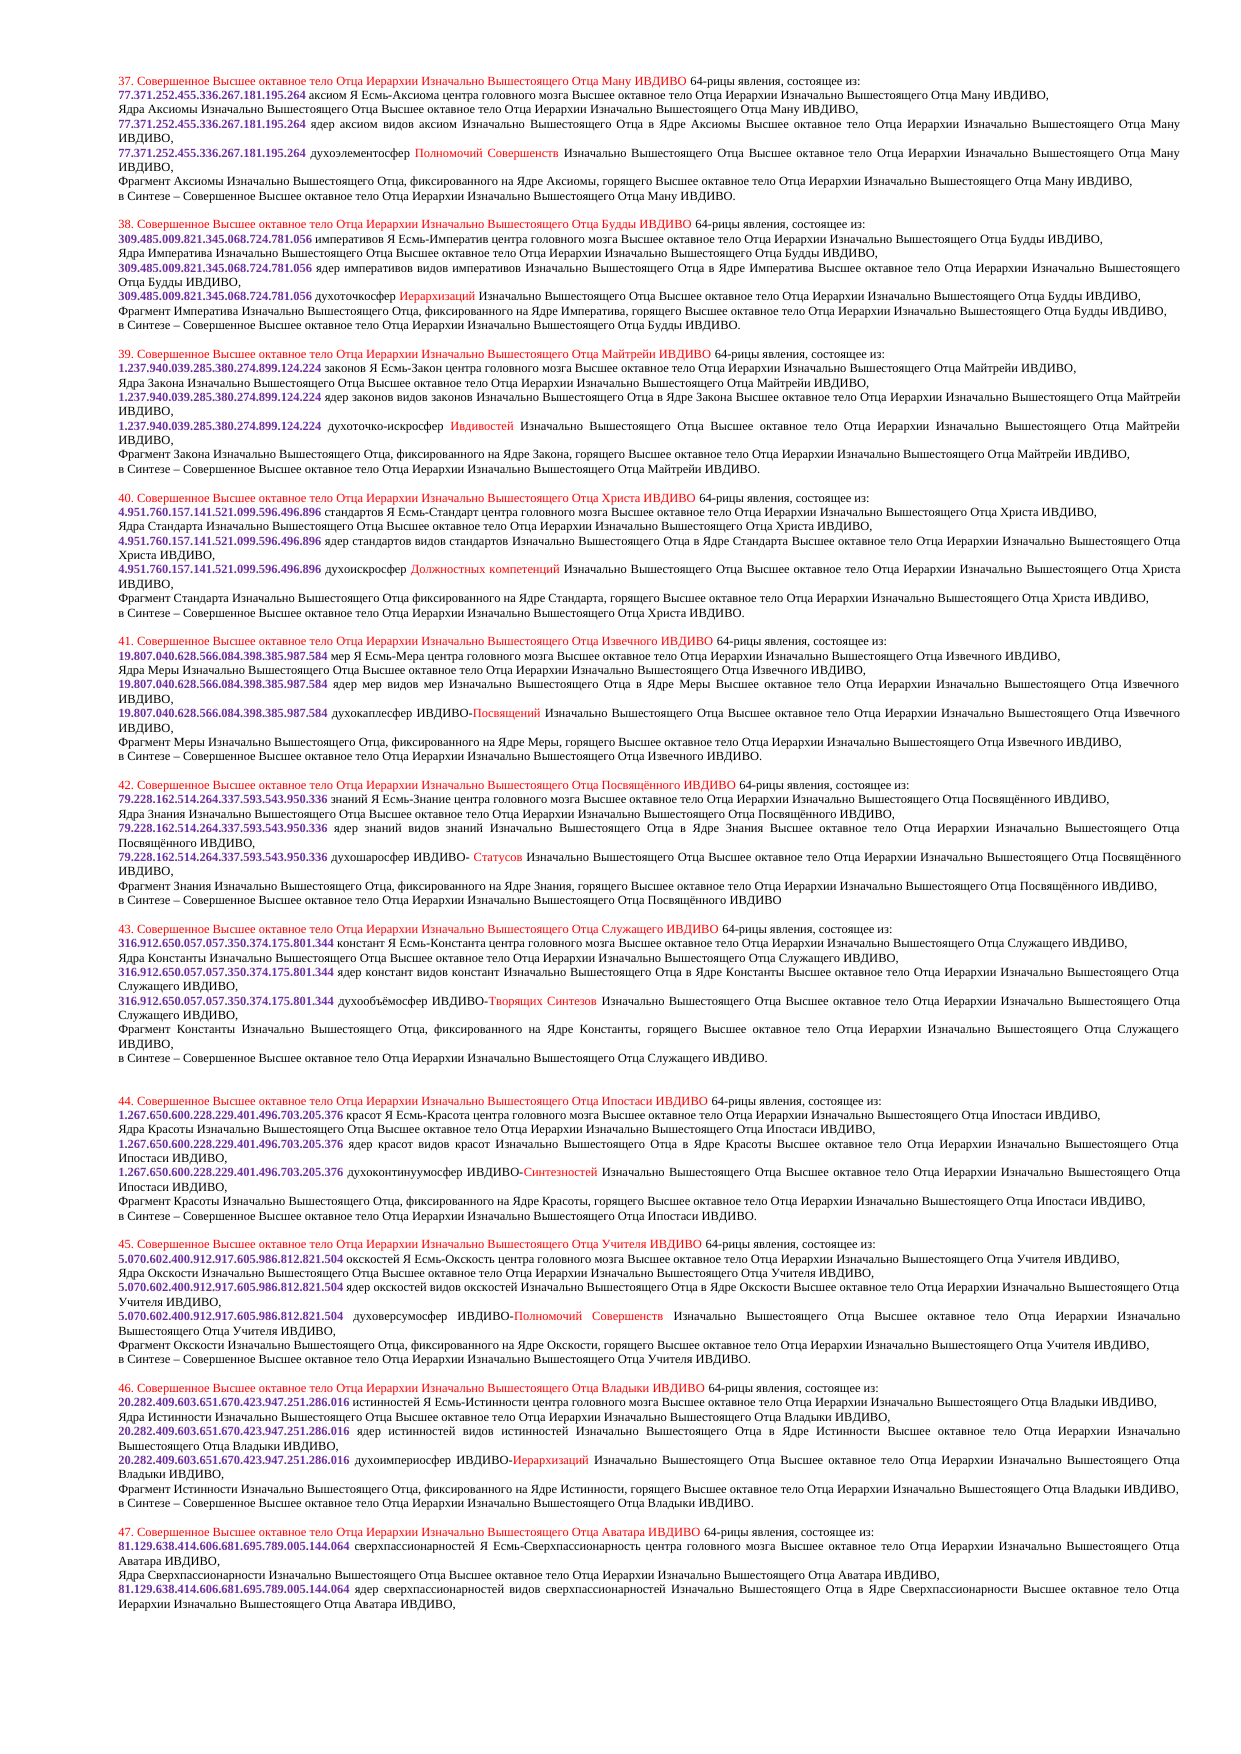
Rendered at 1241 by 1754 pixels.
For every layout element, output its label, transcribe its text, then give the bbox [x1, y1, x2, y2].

text 79.228.162.514.264.337.593.543.950.336 духошаросфер ИВДИВО- Статусов Изначально Вышестоящего Отца Высшее октавное тело Отца Иерархии Изначально Вышестоящего Отца Посвящённого ИВДИВО, [118, 850, 1181, 878]
text 19.807.040.628.566.084.398.385.987.584 мер Я Есмь-Мера центра головного мозга Высшее октавное тело Отца Иерархии Изначально Вышестоящего Отца Извечного ИВДИВО, [118, 648, 1181, 663]
text 77.371.252.455.336.267.181.195.264 ядер аксиом видов аксиом Изначально Вышестоящего Отца в Ядре Аксиомы Высшее октавное тело Отца Иерархии Изначально Вышестоящего Отца Ману ИВДИВО, [118, 117, 1181, 145]
text Ядра Императива Изначально Вышестоящего Отца Высшее октавное тело Отца Иерархии Изначально Вышестоящего Отца Будды ИВДИВО, [118, 246, 1181, 260]
text 19.807.040.628.566.084.398.385.987.584 ядер мер видов мер Изначально Вышестоящего Отца в Ядре Меры Высшее октавное тело Отца Иерархии Изначально Вышестоящего Отца Извечного ИВДИВО, [118, 677, 1181, 706]
text в Синтезе – Совершенное Высшее октавное тело Отца Иерархии Изначально Вышестоящего Отца Ипостаси ИВДИВО. [118, 1208, 1181, 1223]
text 1.267.650.600.228.229.401.496.703.205.376 духоконтинуумосфер ИВДИВО-Синтезностей Изначально Вышестоящего Отца Высшее октавное тело Отца Иерархии Изначально Вышестоящего Отца Ипостаси ИВДИВО, [118, 1165, 1181, 1194]
text в Синтезе – Совершенное Высшее октавное тело Отца Иерархии Изначально Вышестоящего Отца Ману ИВДИВО. [118, 188, 1181, 203]
text 4.951.760.157.141.521.099.596.496.896 ядер стандартов видов стандартов Изначально Вышестоящего Отца в Ядре Стандарта Высшее октавное тело Отца Иерархии Изначально Вышестоящего Отца Христа ИВДИВО, [118, 533, 1181, 562]
text Фрагмент Императива Изначально Вышестоящего Отца, фиксированного на Ядре Императива, горящего Высшее октавное тело Отца Иерархии Изначально Вышестоящего Отца Будды ИВДИВО, [118, 303, 1181, 318]
text 309.485.009.821.345.068.724.781.056 ядер императивов видов императивов Изначально Вышестоящего Отца в Ядре Императива Высшее октавное тело Отца Иерархии Изначально Вышестоящего Отца Будды ИВДИВО, [118, 260, 1181, 289]
text 1.237.940.039.285.380.274.899.124.224 духоточко-искросфер Ивдивостей Изначально Вышестоящего Отца Высшее октавное тело Отца Иерархии Изначально Вышестоящего Отца Майтрейи ИВДИВО, [118, 418, 1181, 447]
text 309.485.009.821.345.068.724.781.056 духоточкосфер Иерархизаций Изначально Вышестоящего Отца Высшее октавное тело Отца Иерархии Изначально Вышестоящего Отца Будды ИВДИВО, [118, 289, 1181, 303]
text Ядра Окскости Изначально Вышестоящего Отца Высшее октавное тело Отца Иерархии Изначально Вышестоящего Отца Учителя ИВДИВО, [118, 1266, 1181, 1280]
text в Синтезе – Совершенное Высшее октавное тело Отца Иерархии Изначально Вышестоящего Отца Будды ИВДИВО. [118, 318, 1181, 332]
text 316.912.650.057.057.350.374.175.801.344 ядер констант видов констант Изначально Вышестоящего Отца в Ядре Константы Высшее октавное тело Отца Иерархии Изначально Вышестоящего Отца Служащего ИВДИВО, [118, 965, 1181, 993]
text 4.951.760.157.141.521.099.596.496.896 стандартов Я Есмь-Стандарт центра головного мозга Высшее октавное тело Отца Иерархии Изначально Вышестоящего Отца Христа ИВДИВО, [118, 505, 1181, 519]
text 1.267.650.600.228.229.401.496.703.205.376 красот Я Есмь-Красота центра головного мозга Высшее октавное тело Отца Иерархии Изначально Вышестоящего Отца Ипостаси ИВДИВО, [118, 1108, 1181, 1122]
text 44. Совершенное Высшее октавное тело Отца Иерархии Изначально Вышестоящего Отца Ипостаси ИВДИВО 64-рицы явления, состоящее из: [118, 1093, 1181, 1108]
text 77.371.252.455.336.267.181.195.264 духоэлементосфер Полномочий Совершенств Изначально Вышестоящего Отца Высшее октавное тело Отца Иерархии Изначально Вышестоящего Отца Ману ИВДИВО, [118, 145, 1181, 174]
text Ядра Закона Изначально Вышестоящего Отца Высшее октавное тело Отца Иерархии Изначально Вышестоящего Отца Майтрейи ИВДИВО, [118, 375, 1181, 390]
text в Синтезе – Совершенное Высшее октавное тело Отца Иерархии Изначально Вышестоящего Отца Майтрейи ИВДИВО. [118, 462, 1181, 476]
text 5.070.602.400.912.917.605.986.812.821.504 ядер окскостей видов окскостей Изначально Вышестоящего Отца в Ядре Окскости Высшее октавное тело Отца Иерархии Изначально Вышестоящего Отца Учителя ИВДИВО, [118, 1280, 1181, 1309]
text 316.912.650.057.057.350.374.175.801.344 духообъёмосфер ИВДИВО-Творящих Синтезов Изначально Вышестоящего Отца Высшее октавное тело Отца Иерархии Изначально Вышестоящего Отца Служащего ИВДИВО, [118, 993, 1181, 1022]
text 19.807.040.628.566.084.398.385.987.584 духокаплесфер ИВДИВО-Посвящений Изначально Вышестоящего Отца Высшее октавное тело Отца Иерархии Изначально Вышестоящего Отца Извечного ИВДИВО, [118, 706, 1181, 735]
text 5.070.602.400.912.917.605.986.812.821.504 духоверсумосфер ИВДИВО-Полномочий Совершенств Изначально Вышестоящего Отца Высшее октавное тело Отца Иерархии Изначально Вышестоящего Отца Учителя ИВДИВО, [118, 1309, 1181, 1338]
text 40. Совершенное Высшее октавное тело Отца Иерархии Изначально Вышестоящего Отца Христа ИВДИВО 64-рицы явления, состоящее из: [118, 490, 1181, 505]
text Фрагмент Истинности Изначально Вышестоящего Отца, фиксированного на Ядре Истинности, горящего Высшее октавное тело Отца Иерархии Изначально Вышестоящего Отца Владыки ИВДИВО, [118, 1481, 1181, 1496]
text Ядра Знания Изначально Вышестоящего Отца Высшее октавное тело Отца Иерархии Изначально Вышестоящего Отца Посвящённого ИВДИВО, [118, 807, 1181, 821]
text Фрагмент Стандарта Изначально Вышестоящего Отца фиксированного на Ядре Стандарта, горящего Высшее октавное тело Отца Иерархии Изначально Вышестоящего Отца Христа ИВДИВО, [118, 591, 1181, 605]
text Фрагмент Красоты Изначально Вышестоящего Отца, фиксированного на Ядре Красоты, горящего Высшее октавное тело Отца Иерархии Изначально Вышестоящего Отца Ипостаси ИВДИВО, [118, 1194, 1181, 1208]
text в Синтезе – Совершенное Высшее октавное тело Отца Иерархии Изначально Вышестоящего Отца Извечного ИВДИВО. [118, 749, 1181, 763]
text в Синтезе – Совершенное Высшее октавное тело Отца Иерархии Изначально Вышестоящего Отца Христа ИВДИВО. [118, 605, 1181, 620]
text 81.129.638.414.606.681.695.789.005.144.064 ядер сверхпассионарностей видов сверхпассионарностей Изначально Вышестоящего Отца в Ядре Сверхпассионарности Высшее октавное тело Отца Иерархии Изначально Вышестоящего Отца Аватара ИВДИВО, [118, 1582, 1181, 1611]
text 38. Совершенное Высшее октавное тело Отца Иерархии Изначально Вышестоящего Отца Будды ИВДИВО 64-рицы явления, состоящее из: [118, 217, 1181, 232]
text Фрагмент Знания Изначально Вышестоящего Отца, фиксированного на Ядре Знания, горящего Высшее октавное тело Отца Иерархии Изначально Вышестоящего Отца Посвящённого ИВДИВО, [118, 878, 1181, 893]
text 77.371.252.455.336.267.181.195.264 аксиом Я Есмь-Аксиома центра головного мозга Высшее октавное тело Отца Иерархии Изначально Вышестоящего Отца Ману ИВДИВО, [118, 88, 1181, 102]
text Ядра Истинности Изначально Вышестоящего Отца Высшее октавное тело Отца Иерархии Изначально Вышестоящего Отца Владыки ИВДИВО, [118, 1409, 1181, 1424]
text 37. Совершенное Высшее октавное тело Отца Иерархии Изначально Вышестоящего Отца Ману ИВДИВО 64-рицы явления, состоящее из: [118, 73, 1181, 88]
text Ядра Меры Изначально Вышестоящего Отца Высшее октавное тело Отца Иерархии Изначально Вышестоящего Отца Извечного ИВДИВО, [118, 663, 1181, 677]
text 4.951.760.157.141.521.099.596.496.896 духоискросфер Должностных компетенций Изначально Вышестоящего Отца Высшее октавное тело Отца Иерархии Изначально Вышестоящего Отца Христа ИВДИВО, [118, 562, 1181, 591]
text 20.282.409.603.651.670.423.947.251.286.016 ядер истинностей видов истинностей Изначально Вышестоящего Отца в Ядре Истинности Высшее октавное тело Отца Иерархии Изначально Вышестоящего Отца Владыки ИВДИВО, [118, 1424, 1181, 1453]
text Ядра Красоты Изначально Вышестоящего Отца Высшее октавное тело Отца Иерархии Изначально Вышестоящего Отца Ипостаси ИВДИВО, [118, 1122, 1181, 1136]
text Ядра Сверхпассионарности Изначально Вышестоящего Отца Высшее октавное тело Отца Иерархии Изначально Вышестоящего Отца Аватара ИВДИВО, [118, 1568, 1181, 1582]
text 43. Совершенное Высшее октавное тело Отца Иерархии Изначально Вышестоящего Отца Служащего ИВДИВО 64-рицы явления, состоящее из: [118, 922, 1181, 936]
text Фрагмент Константы Изначально Вышестоящего Отца, фиксированного на Ядре Константы, горящего Высшее октавное тело Отца Иерархии Изначально Вышестоящего Отца Служащего ИВДИВО, [118, 1022, 1181, 1051]
text в Синтезе – Совершенное Высшее октавное тело Отца Иерархии Изначально Вышестоящего Отца Служащего ИВДИВО. [118, 1051, 1181, 1065]
text 1.267.650.600.228.229.401.496.703.205.376 ядер красот видов красот Изначально Вышестоящего Отца в Ядре Красоты Высшее октавное тело Отца Иерархии Изначально Вышестоящего Отца Ипостаси ИВДИВО, [118, 1136, 1181, 1165]
text 79.228.162.514.264.337.593.543.950.336 ядер знаний видов знаний Изначально Вышестоящего Отца в Ядре Знания Высшее октавное тело Отца Иерархии Изначально Вышестоящего Отца Посвящённого ИВДИВО, [118, 821, 1181, 850]
text Ядра Константы Изначально Вышестоящего Отца Высшее октавное тело Отца Иерархии Изначально Вышестоящего Отца Служащего ИВДИВО, [118, 950, 1181, 965]
text 46. Совершенное Высшее октавное тело Отца Иерархии Изначально Вышестоящего Отца Владыки ИВДИВО 64-рицы явления, состоящее из: [118, 1381, 1181, 1395]
text Фрагмент Закона Изначально Вышестоящего Отца, фиксированного на Ядре Закона, горящего Высшее октавное тело Отца Иерархии Изначально Вышестоящего Отца Майтрейи ИВДИВО, [118, 447, 1181, 462]
text 1.237.940.039.285.380.274.899.124.224 законов Я Есмь-Закон центра головного мозга Высшее октавное тело Отца Иерархии Изначально Вышестоящего Отца Майтрейи ИВДИВО, [118, 361, 1181, 375]
text 1.237.940.039.285.380.274.899.124.224 ядер законов видов законов Изначально Вышестоящего Отца в Ядре Закона Высшее октавное тело Отца Иерархии Изначально Вышестоящего Отца Майтрейи ИВДИВО, [118, 390, 1181, 418]
text 42. Совершенное Высшее октавное тело Отца Иерархии Изначально Вышестоящего Отца Посвящённого ИВДИВО 64-рицы явления, состоящее из: [118, 778, 1181, 792]
text Фрагмент Аксиомы Изначально Вышестоящего Отца, фиксированного на Ядре Аксиомы, горящего Высшее октавное тело Отца Иерархии Изначально Вышестоящего Отца Ману ИВДИВО, [118, 174, 1181, 188]
text 45. Совершенное Высшее октавное тело Отца Иерархии Изначально Вышестоящего Отца Учителя ИВДИВО 64-рицы явления, состоящее из: [118, 1237, 1181, 1251]
text Фрагмент Окскости Изначально Вышестоящего Отца, фиксированного на Ядре Окскости, горящего Высшее октавное тело Отца Иерархии Изначально Вышестоящего Отца Учителя ИВДИВО, [118, 1338, 1181, 1352]
text 47. Совершенное Высшее октавное тело Отца Иерархии Изначально Вышестоящего Отца Аватара ИВДИВО 64-рицы явления, состоящее из: [118, 1524, 1181, 1539]
text 81.129.638.414.606.681.695.789.005.144.064 сверхпассионарностей Я Есмь-Сверхпассионарность центра головного мозга Высшее октавное тело Отца Иерархии Изначально Вышестоящего Отца Аватара ИВДИВО, [118, 1539, 1181, 1568]
text Фрагмент Меры Изначально Вышестоящего Отца, фиксированного на Ядре Меры, горящего Высшее октавное тело Отца Иерархии Изначально Вышестоящего Отца Извечного ИВДИВО, [118, 735, 1181, 749]
text 5.070.602.400.912.917.605.986.812.821.504 окскостей Я Есмь-Окскость центра головного мозга Высшее октавное тело Отца Иерархии Изначально Вышестоящего Отца Учителя ИВДИВО, [118, 1251, 1181, 1266]
text 39. Совершенное Высшее октавное тело Отца Иерархии Изначально Вышестоящего Отца Майтрейи ИВДИВО 64-рицы явления, состоящее из: [118, 347, 1181, 361]
text Ядра Аксиомы Изначально Вышестоящего Отца Высшее октавное тело Отца Иерархии Изначально Вышестоящего Отца Ману ИВДИВО, [118, 102, 1181, 117]
text 20.282.409.603.651.670.423.947.251.286.016 истинностей Я Есмь-Истинности центра головного мозга Высшее октавное тело Отца Иерархии Изначально Вышестоящего Отца Владыки ИВДИВО, [118, 1395, 1181, 1409]
text 79.228.162.514.264.337.593.543.950.336 знаний Я Есмь-Знание центра головного мозга Высшее октавное тело Отца Иерархии Изначально Вышестоящего Отца Посвящённого ИВДИВО, [118, 792, 1181, 807]
text Ядра Стандарта Изначально Вышестоящего Отца Высшее октавное тело Отца Иерархии Изначально Вышестоящего Отца Христа ИВДИВО, [118, 519, 1181, 533]
text в Синтезе – Совершенное Высшее октавное тело Отца Иерархии Изначально Вышестоящего Отца Посвящённого ИВДИВО [118, 893, 1181, 907]
text 309.485.009.821.345.068.724.781.056 императивов Я Есмь-Императив центра головного мозга Высшее октавное тело Отца Иерархии Изначально Вышестоящего Отца Будды ИВДИВО, [118, 232, 1181, 246]
text 316.912.650.057.057.350.374.175.801.344 констант Я Есмь-Константа центра головного мозга Высшее октавное тело Отца Иерархии Изначально Вышестоящего Отца Служащего ИВДИВО, [118, 936, 1181, 950]
text 41. Совершенное Высшее октавное тело Отца Иерархии Изначально Вышестоящего Отца Извечного ИВДИВО 64-рицы явления, состоящее из: [118, 634, 1181, 648]
text в Синтезе – Совершенное Высшее октавное тело Отца Иерархии Изначально Вышестоящего Отца Владыки ИВДИВО. [118, 1496, 1181, 1510]
text в Синтезе – Совершенное Высшее октавное тело Отца Иерархии Изначально Вышестоящего Отца Учителя ИВДИВО. [118, 1352, 1181, 1366]
text 20.282.409.603.651.670.423.947.251.286.016 духоимпериосфер ИВДИВО-Иерархизаций Изначально Вышестоящего Отца Высшее октавное тело Отца Иерархии Изначально Вышестоящего Отца Владыки ИВДИВО, [118, 1453, 1181, 1481]
